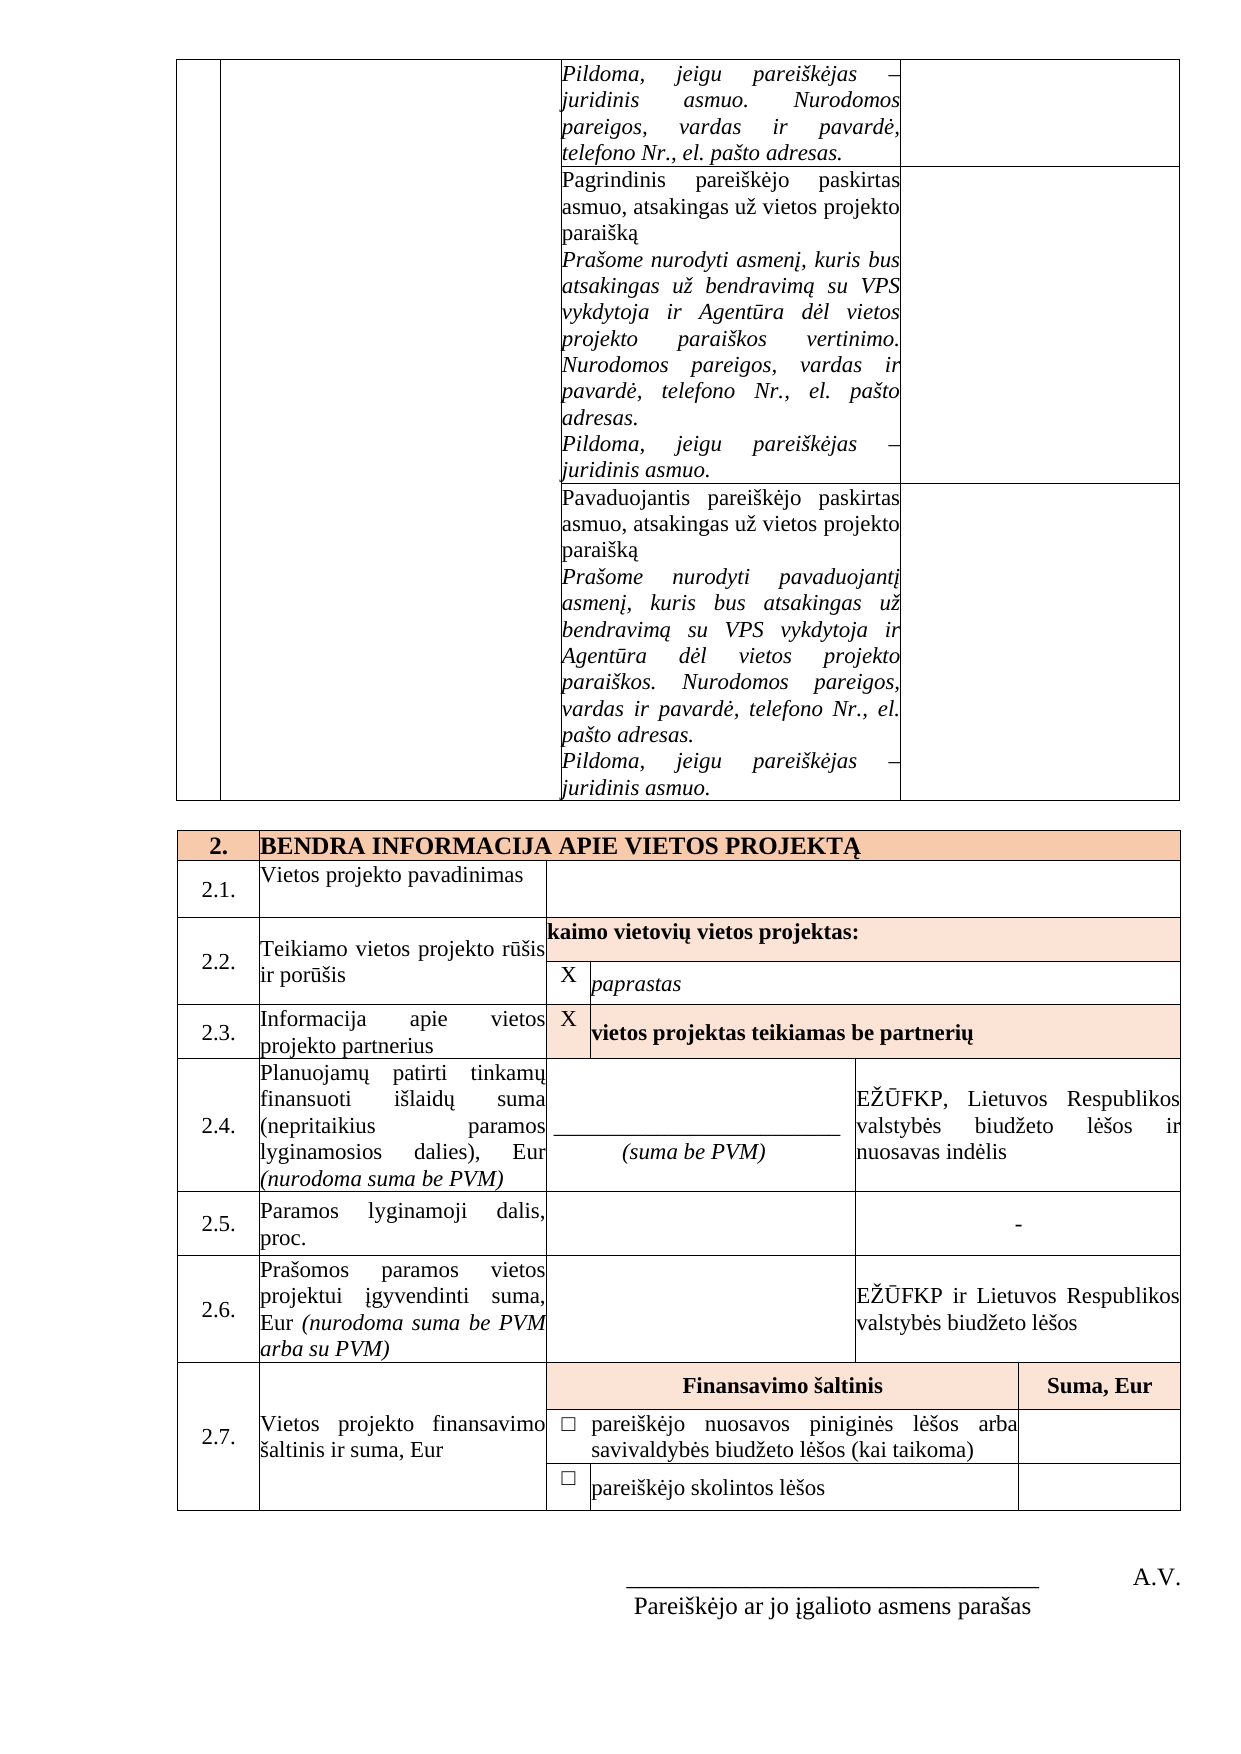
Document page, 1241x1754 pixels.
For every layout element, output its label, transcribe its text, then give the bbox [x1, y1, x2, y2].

table_cell 2.5. [178, 1192, 259, 1255]
table_cell 2.7. [178, 1363, 259, 1510]
table_cell 2.2. [178, 918, 259, 1004]
table_cell [1019, 1464, 1180, 1510]
table_cell Pavaduojantis pareiškėjo paskirtas asmuo, atsakingas už vietos projekto paraišką Prašome nurodyti pavaduojantį asmenį, kuris bus atsakingas už bendravimą su VPS vykdytoja ir Agentūra dėl vietos projekto paraiškos. Nurodomos pareigos, vardas ir pavardė, telefono Nr., el. pašto adresas. Pildoma, jeigu pareiškėjas – juridinis asmuo. [562, 484, 900, 800]
table_header 2. [178, 831, 259, 860]
table_cell [547, 861, 1180, 917]
table_cell Finansavimo šaltinis [547, 1363, 1018, 1409]
table_cell EŽŪFKP ir Lietuvos Respublikos valstybės biudžeto lėšos [856, 1256, 1180, 1362]
table_cell kaimo vietovių vietos projektas: [547, 918, 1180, 961]
table_cell Vietos projekto pavadinimas [260, 861, 546, 917]
table_cell 2.1. [178, 861, 259, 917]
table_cell Pagrindinis pareiškėjo paskirtas asmuo, atsakingas už vietos projekto paraišką Prašome nurodyti asmenį, kuris bus atsakingas už bendravimą su VPS vykdytoja ir Agentūra dėl vietos projekto paraiškos vertinimo. Nurodomos pareigos, vardas ir pavardė, telefono Nr., el. pašto adresas. Pildoma, jeigu pareiškėjas – juridinis asmuo. [562, 167, 900, 483]
table_cell Prašomos paramos vietos projektui įgyvendinti suma, Eur (nurodoma suma be PVM arba su PVM) [260, 1256, 546, 1362]
table_cell EŽŪFKP, Lietuvos Respublikos valstybės biudžeto lėšos ir nuosavas indėlis [856, 1059, 1180, 1191]
table_cell Paramos lyginamoji dalis, proc. [260, 1192, 546, 1255]
table_cell [1019, 1410, 1180, 1463]
table_cell [547, 1256, 855, 1362]
table_cell Planuojamų patirti tinkamų finansuoti išlaidų suma (nepritaikius paramos lyginamosios dalies), Eur (nurodoma suma be PVM) [260, 1059, 546, 1191]
table_header BENDRA INFORMACIJA APIE VIETOS PROJEKTĄ [260, 831, 1180, 860]
table_cell [901, 484, 1179, 800]
table_cell Teikiamo vietos projekto rūšis ir porūšis [260, 918, 546, 1004]
table_cell □ [547, 1410, 590, 1463]
table_cell paprastas [591, 962, 1180, 1004]
table_cell vietos projektas teikiamas be partnerių [591, 1005, 1180, 1058]
table_cell Informacija apie vietos projekto partnerius [260, 1005, 546, 1058]
table_cell X [547, 962, 590, 1004]
table_cell - [856, 1192, 1180, 1255]
table_cell pareiškėjo nuosavos piniginės lėšos arba savivaldybės biudžeto lėšos (kai taikoma) [590, 1410, 1018, 1463]
table_cell [901, 60, 1179, 166]
table_cell X [547, 1005, 590, 1058]
table_cell Suma, Eur [1019, 1363, 1180, 1409]
table_cell □ [547, 1464, 590, 1510]
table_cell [562, 60, 900, 166]
table_cell pareiškėjo skolintos lėšos [591, 1464, 1018, 1510]
table_cell 2.3. [178, 1005, 259, 1058]
table_cell [901, 167, 1179, 483]
table_cell _________________________ (suma be PVM) [547, 1059, 855, 1191]
table_cell 2.4. [178, 1059, 259, 1191]
table_cell Vietos projekto finansavimo šaltinis ir suma, Eur [260, 1363, 546, 1510]
table_cell 2.6. [178, 1256, 259, 1362]
table_cell [547, 1192, 855, 1255]
